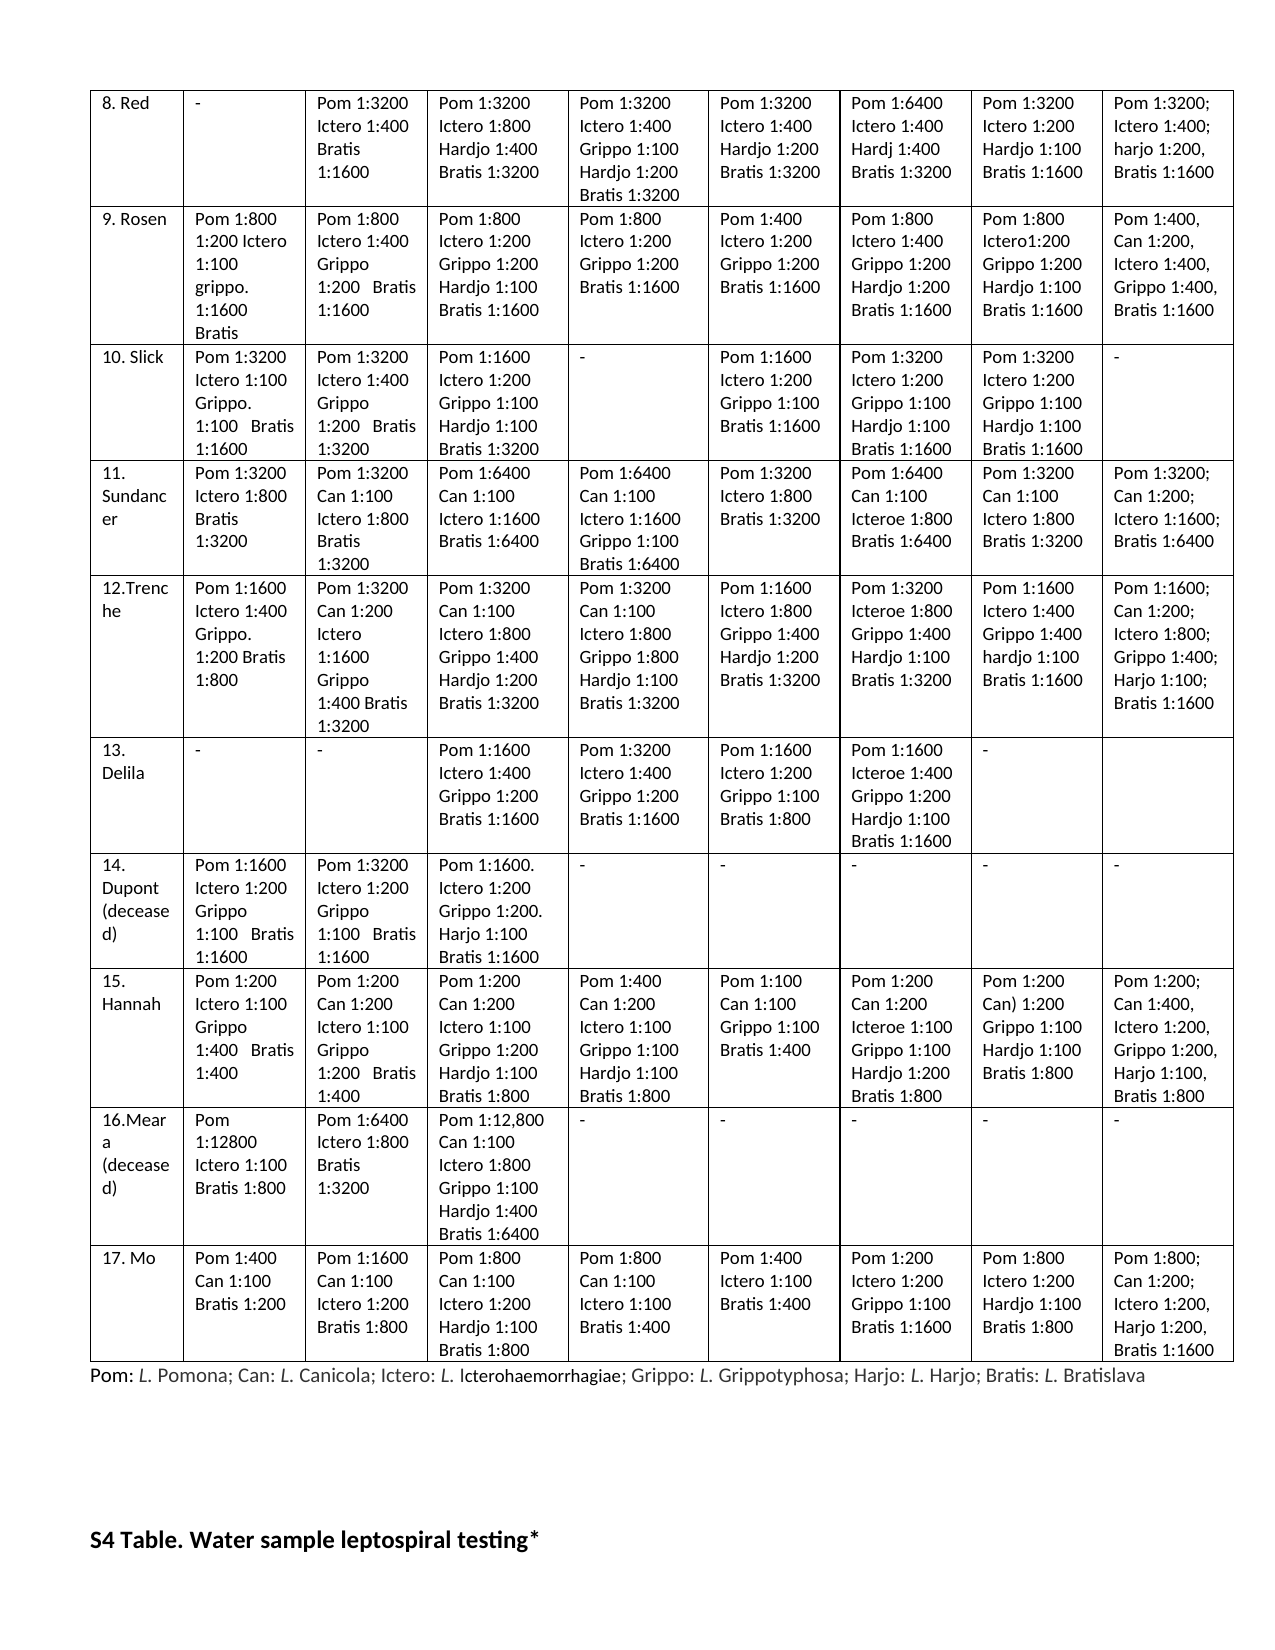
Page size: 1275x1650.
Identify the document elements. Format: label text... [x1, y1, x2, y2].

table_cell 8. Red [91, 91, 183, 206]
table_cell - [184, 91, 305, 206]
table_cell Pom 1:3200 Ictero 1:800 Bratis 1:3200 [709, 461, 839, 575]
table_cell Pom 1:200 Can 1:200 Ictero 1:100 Grippo 1:200 Hardjo 1:100 Bratis 1:800 [428, 969, 568, 1107]
table_cell [1103, 738, 1233, 852]
table_cell 16.Meara (deceased) [91, 1108, 183, 1245]
table_cell Pom 1:400 Can 1:200 Ictero 1:100 Grippo 1:100 Hardjo 1:100 Bratis 1:800 [569, 969, 708, 1107]
table_cell - [972, 738, 1102, 852]
table_cell Pom 1:3200 Icteroe 1:800 Grippo 1:400 Hardjo 1:100 Bratis 1:3200 [841, 576, 971, 737]
table_cell Pom 1:1600 Ictero 1:800 Grippo 1:400 Hardjo 1:200 Bratis 1:3200 [709, 576, 839, 737]
table_cell - [709, 854, 839, 968]
table_cell - [841, 854, 971, 968]
table_cell Pom 1:3200 Can 1:100 Ictero 1:800 Bratis 1:3200 [972, 461, 1102, 575]
table_cell Pom 1:3200 Ictero 1:400 Grippo 1:200 Bratis 1:1600 [569, 738, 708, 852]
table_cell 11. Sundancer [91, 461, 183, 575]
table_cell Pom 1:800 Ictero 1:200 Hardjo 1:100 Bratis 1:800 [972, 1246, 1102, 1361]
table_cell Pom 1:3200 Ictero 1:400 Bratis 1:1600 [306, 91, 427, 206]
table_cell Pom 1:3200; Ictero 1:400; harjo 1:200, Bratis 1:1600 [1103, 91, 1233, 206]
table_cell Pom 1:400, Can 1:200, Ictero 1:400, Grippo 1:400, Bratis 1:1600 [1103, 207, 1233, 344]
table_cell - [1103, 345, 1233, 460]
table_cell - [184, 738, 305, 852]
table_cell 13. Delila [91, 738, 183, 852]
table_cell - [972, 854, 1102, 968]
table_cell Pom 1:3200 Ictero 1:200 Grippo 1:100 Hardjo 1:100 Bratis 1:1600 [841, 345, 971, 460]
table_cell Pom 1:6400 Can 1:100 Ictero 1:1600 Bratis 1:6400 [428, 461, 568, 575]
table_cell - [1103, 854, 1233, 968]
table_cell Pom 1:6400 Can 1:100 Icteroe 1:800 Bratis 1:6400 [841, 461, 971, 575]
table_cell Pom 1:800; Can 1:200; Ictero 1:200, Harjo 1:200, Bratis 1:1600 [1103, 1246, 1233, 1361]
text S4 Table. Water sample leptospiral testing* [90, 1525, 1185, 1555]
table_cell - [569, 1108, 708, 1245]
table_cell Pom 1:3200 Ictero 1:200 Grippo 1:100 Hardjo 1:100 Bratis 1:1600 [972, 345, 1102, 460]
table_cell Pom 1:1600 Ictero 1:200 Grippo 1:100 Bratis 1:800 [709, 738, 839, 852]
table_cell - [306, 738, 427, 852]
table_cell Pom 1:3200 Ictero 1:200 Grippo 1:100 Bratis 1:1600 [306, 854, 427, 968]
table_cell Pom 1:800 Ictero 1:200 Grippo 1:200 Hardjo 1:100 Bratis 1:1600 [428, 207, 568, 344]
table_cell Pom 1:200 Ictero 1:100 Grippo 1:400 Bratis 1:400 [184, 969, 305, 1107]
table_cell Pom 1:400 Ictero 1:100 Bratis 1:400 [709, 1246, 839, 1361]
table_cell - [709, 1108, 839, 1245]
table_cell Pom 1:1600. Ictero 1:200 Grippo 1:200. Harjo 1:100 Bratis 1:1600 [428, 854, 568, 968]
table_cell Pom 1:3200 Can 1:100 Ictero 1:800 Grippo 1:800 Hardjo 1:100 Bratis 1:3200 [569, 576, 708, 737]
table_cell Pom 1:800 Ictero 1:400 Grippo 1:200 Bratis 1:1600 [306, 207, 427, 344]
table_cell Pom 1:1600 Ictero 1:400 Grippo. 1:200 Bratis 1:800 [184, 576, 305, 737]
table_cell 10. Slick [91, 345, 183, 460]
text Pom: L. Pomona; Can: L. Canicola; Ictero: L. Icterohaemorrhagiae; Grippo: L. Grippotyphosa; Harjo: L. Harjo; Bratis: L. Bratislava [90, 1362, 1185, 1387]
table_cell - [972, 1108, 1102, 1245]
table_cell Pom 1:3200 Ictero 1:200 Hardjo 1:100 Bratis 1:1600 [972, 91, 1102, 206]
table_cell 15. Hannah [91, 969, 183, 1107]
table_cell Pom 1:400 Can 1:100 Bratis 1:200 [184, 1246, 305, 1361]
table_cell Pom 1:800 Ictero 1:200 Grippo 1:200 Bratis 1:1600 [569, 207, 708, 344]
table_cell Pom 1:200; Can 1:400, Ictero 1:200, Grippo 1:200, Harjo 1:100, Bratis 1:800 [1103, 969, 1233, 1107]
table_cell Pom 1:3200 Ictero 1:400 Grippo 1:200 Bratis 1:3200 [306, 345, 427, 460]
table_cell 9. Rosen [91, 207, 183, 344]
table_cell Pom 1:6400 Ictero 1:400 Hardj 1:400 Bratis 1:3200 [841, 91, 971, 206]
table_cell Pom 1:800 Can 1:100 Ictero 1:100 Bratis 1:400 [569, 1246, 708, 1361]
table_cell - [569, 854, 708, 968]
table_cell Pom 1:1600 Ictero 1:400 Grippo 1:200 Bratis 1:1600 [428, 738, 568, 852]
table_cell Pom 1:1600 Icteroe 1:400 Grippo 1:200 Hardjo 1:100 Bratis 1:1600 [841, 738, 971, 852]
table_cell Pom 1:800 1:200 Ictero 1:100 grippo. 1:1600 Bratis [184, 207, 305, 344]
table_cell Pom 1:200 Can) 1:200 Grippo 1:100 Hardjo 1:100 Bratis 1:800 [972, 969, 1102, 1107]
table_cell Pom 1:200 Ictero 1:200 Grippo 1:100 Bratis 1:1600 [841, 1246, 971, 1361]
table_cell Pom 1:400 Ictero 1:200 Grippo 1:200 Bratis 1:1600 [709, 207, 839, 344]
table_cell Pom 1:800 Ictero1:200 Grippo 1:200 Hardjo 1:100 Bratis 1:1600 [972, 207, 1102, 344]
table_cell 17. Mo [91, 1246, 183, 1361]
table_cell Pom 1:3200 Can 1:100 Ictero 1:800 Grippo 1:400 Hardjo 1:200 Bratis 1:3200 [428, 576, 568, 737]
table_cell - [1103, 1108, 1233, 1245]
table_cell Pom 1:1600 Ictero 1:400 Grippo 1:400 hardjo 1:100 Bratis 1:1600 [972, 576, 1102, 737]
table_cell Pom 1:3200 Ictero 1:100 Grippo. 1:100 Bratis 1:1600 [184, 345, 305, 460]
table_cell Pom 1:200 Can 1:200 Ictero 1:100 Grippo 1:200 Bratis 1:400 [306, 969, 427, 1107]
table_cell Pom 1:800 Can 1:100 Ictero 1:200 Hardjo 1:100 Bratis 1:800 [428, 1246, 568, 1361]
table_cell Pom 1:1600; Can 1:200; Ictero 1:800; Grippo 1:400; Harjo 1:100; Bratis 1:1600 [1103, 576, 1233, 737]
table_cell Pom 1:3200 Ictero 1:400 Grippo 1:100 Hardjo 1:200 Bratis 1:3200 [569, 91, 708, 206]
table_cell Pom 1:6400 Ictero 1:800 Bratis 1:3200 [306, 1108, 427, 1245]
table_cell Pom 1:800 Ictero 1:400 Grippo 1:200 Hardjo 1:200 Bratis 1:1600 [841, 207, 971, 344]
table_cell Pom 1:3200 Can 1:200 Ictero 1:1600 Grippo 1:400 Bratis 1:3200 [306, 576, 427, 737]
table_cell 12.Trenche [91, 576, 183, 737]
table_cell Pom 1:1600 Ictero 1:200 Grippo 1:100 Hardjo 1:100 Bratis 1:3200 [428, 345, 568, 460]
table_cell Pom 1:1600 Ictero 1:200 Grippo 1:100 Bratis 1:1600 [184, 854, 305, 968]
table_cell Pom 1:200 Can 1:200 Icteroe 1:100 Grippo 1:100 Hardjo 1:200 Bratis 1:800 [841, 969, 971, 1107]
table_cell Pom 1:100 Can 1:100 Grippo 1:100 Bratis 1:400 [709, 969, 839, 1107]
table_cell Pom 1:3200 Ictero 1:800 Hardjo 1:400 Bratis 1:3200 [428, 91, 568, 206]
table_cell Pom 1:3200; Can 1:200; Ictero 1:1600; Bratis 1:6400 [1103, 461, 1233, 575]
table_cell Pom 1:1600 Can 1:100 Ictero 1:200 Bratis 1:800 [306, 1246, 427, 1361]
table_cell Pom 1:3200 Ictero 1:400 Hardjo 1:200 Bratis 1:3200 [709, 91, 839, 206]
table_cell 14. Dupont (deceased) [91, 854, 183, 968]
table_cell Pom 1:3200 Ictero 1:800 Bratis 1:3200 [184, 461, 305, 575]
table_cell - [841, 1108, 971, 1245]
table_cell Pom 1:3200 Can 1:100 Ictero 1:800 Bratis 1:3200 [306, 461, 427, 575]
table_cell Pom 1:12,800 Can 1:100 Ictero 1:800 Grippo 1:100 Hardjo 1:400 Bratis 1:6400 [428, 1108, 568, 1245]
table_cell Pom 1:1600 Ictero 1:200 Grippo 1:100 Bratis 1:1600 [709, 345, 839, 460]
table_cell Pom 1:12800 Ictero 1:100 Bratis 1:800 [184, 1108, 305, 1245]
table_cell Pom 1:6400 Can 1:100 Ictero 1:1600 Grippo 1:100 Bratis 1:6400 [569, 461, 708, 575]
table_cell - [569, 345, 708, 460]
